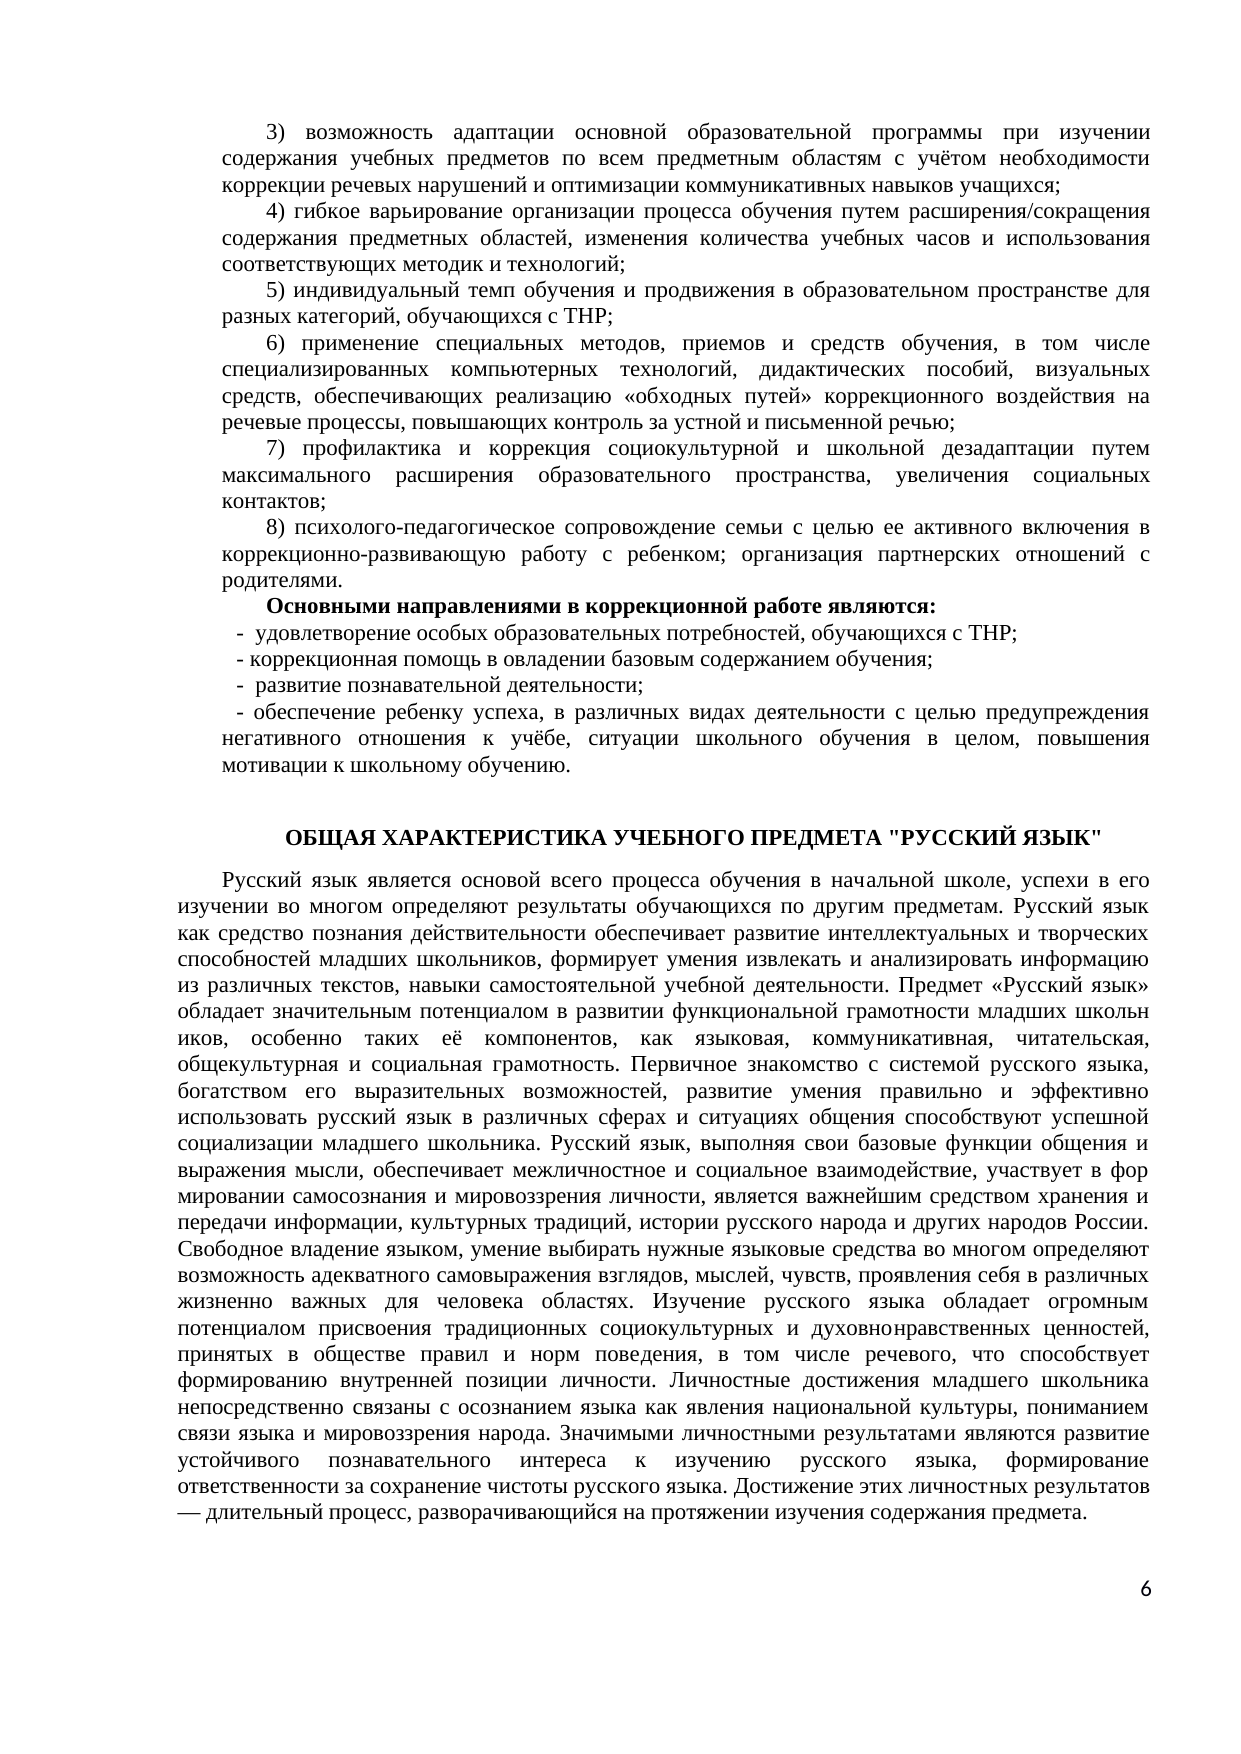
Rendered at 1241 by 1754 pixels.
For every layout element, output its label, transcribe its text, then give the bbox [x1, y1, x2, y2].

text Русский язык является основой всего процесса обучения в нач​альной школе, успехи в его изучении во многом определяют результаты обучающихся по другим предметам. Русский язык как средство познания действительности обеспечивает развитие интеллектуальных и творческих способностей младших школьников, формирует умения извлекать и анализировать информацию из различных текстов, навыки самостоятельной учебной деятельности. Предмет «Русский язык» обладает значительным потенциа​лом в развитии функциональной грамотности младших школьн​иков, особенно таких её компонентов, как языковая, комму​никативная, читательская, общекультурная и социальная гра​мотность. Первичное знакомство с системой русского языка, богатством его выразительных возможностей, развитие умения правильно и эффективно использовать русский язык в различ​ных сферах и ситуациях общения способствуют успешной соци​ализации младшего школьника. Русский язык, выполняя свои базовые функции общения и выражения мысли, обеспечивает межличностное и социальное взаимодействие, участвует в фор​мировании самосознания и мировоззрения личности, является важнейшим средством хранения и передачи информации, культ​урных традиций, истории русского народа и других народов России. Свободное владение языком, умение выбирать нужные языковые средства во многом определяют возможность адек​ватного самовыражения взглядов, мыслей, чувств, проявления себя в различных жизненно важных для человека областях. Изучение русского языка обладает огромным потенциалом присвоения традиционных социокультурных и духовно​нрав​ственных ценностей, принятых в обществе правил и норм пове​дения, в том числе речевого, что способствует формированию внутренней позиции личности. Личностные достижения младшего школьника непосредственно связаны с осознанием языка как явления национальной культуры, пониманием связи языка и мировоззрения народа. Значимыми личностными результатам​и являются развитие устойчивого познавательного интереса к изучению русского языка, формирование ответственности за сохранение чистоты русского языка. Достижение этих личност​ных результатов — длительный процесс, разворачивающийся на протяжении изучения содержания предмета. [177, 866, 1150, 1525]
text - коррекционная помощь в овладении базовым содержанием обучения; [222, 645, 1152, 672]
text - развитие познавательной деятельности; [222, 672, 1152, 698]
text ОБЩАЯ ХАРАКТЕРИСТИКА УЧЕБНОГО ПРЕДМЕТА "РУССКИЙ ЯЗЫК" [222, 824, 1152, 850]
text 6) применение специальных методов, приемов и средств обучения, в том числе специализированных компьютерных технологий, дидактических пособий, визуальных средств, обеспечивающих реализацию «обходных путей» коррекционного воздействия на речевые процессы, повышающих контроль за устной и письменной речью; [222, 329, 1152, 434]
text Основными направлениями в коррекционной работе являются: [177, 592, 1152, 619]
text 8) психолого-педагогическое сопровождение семьи с целью ее активного включения в коррекционно-развивающую работу с ребенком; организация партнерских отношений с родителями. [222, 513, 1152, 592]
text - удовлетворение особых образовательных потребностей, обучающихся с ТНР; [222, 619, 1152, 645]
text - обеспечение ребенку успеха, в различных видах деятельности с целью предупреждения негативного отношения к учёбе, ситуации школьного обучения в целом, повышения мотивации к школьному обучению. [222, 698, 1152, 777]
text 7) профилактика и коррекция социокультурной и школьной дезадаптации путем максимального расширения образовательного пространства, увеличения социальных контактов; [222, 434, 1152, 513]
text 3) возможность адаптации основной образовательной программы при изучении содержания учебных предметов по всем предметным областям с учётом необходимости коррекции речевых нарушений и оптимизации коммуникативных навыков учащихся; [222, 118, 1152, 197]
text 4) гибкое варьирование организации процесса обучения путем расширения/сокращения содержания предметных областей, изменения количества учебных часов и использования соответствующих методик и технологий; [222, 197, 1152, 276]
text 5) индивидуальный темп обучения и продвижения в образовательном пространстве для разных категорий, обучающихся с ТНР; [222, 276, 1152, 329]
